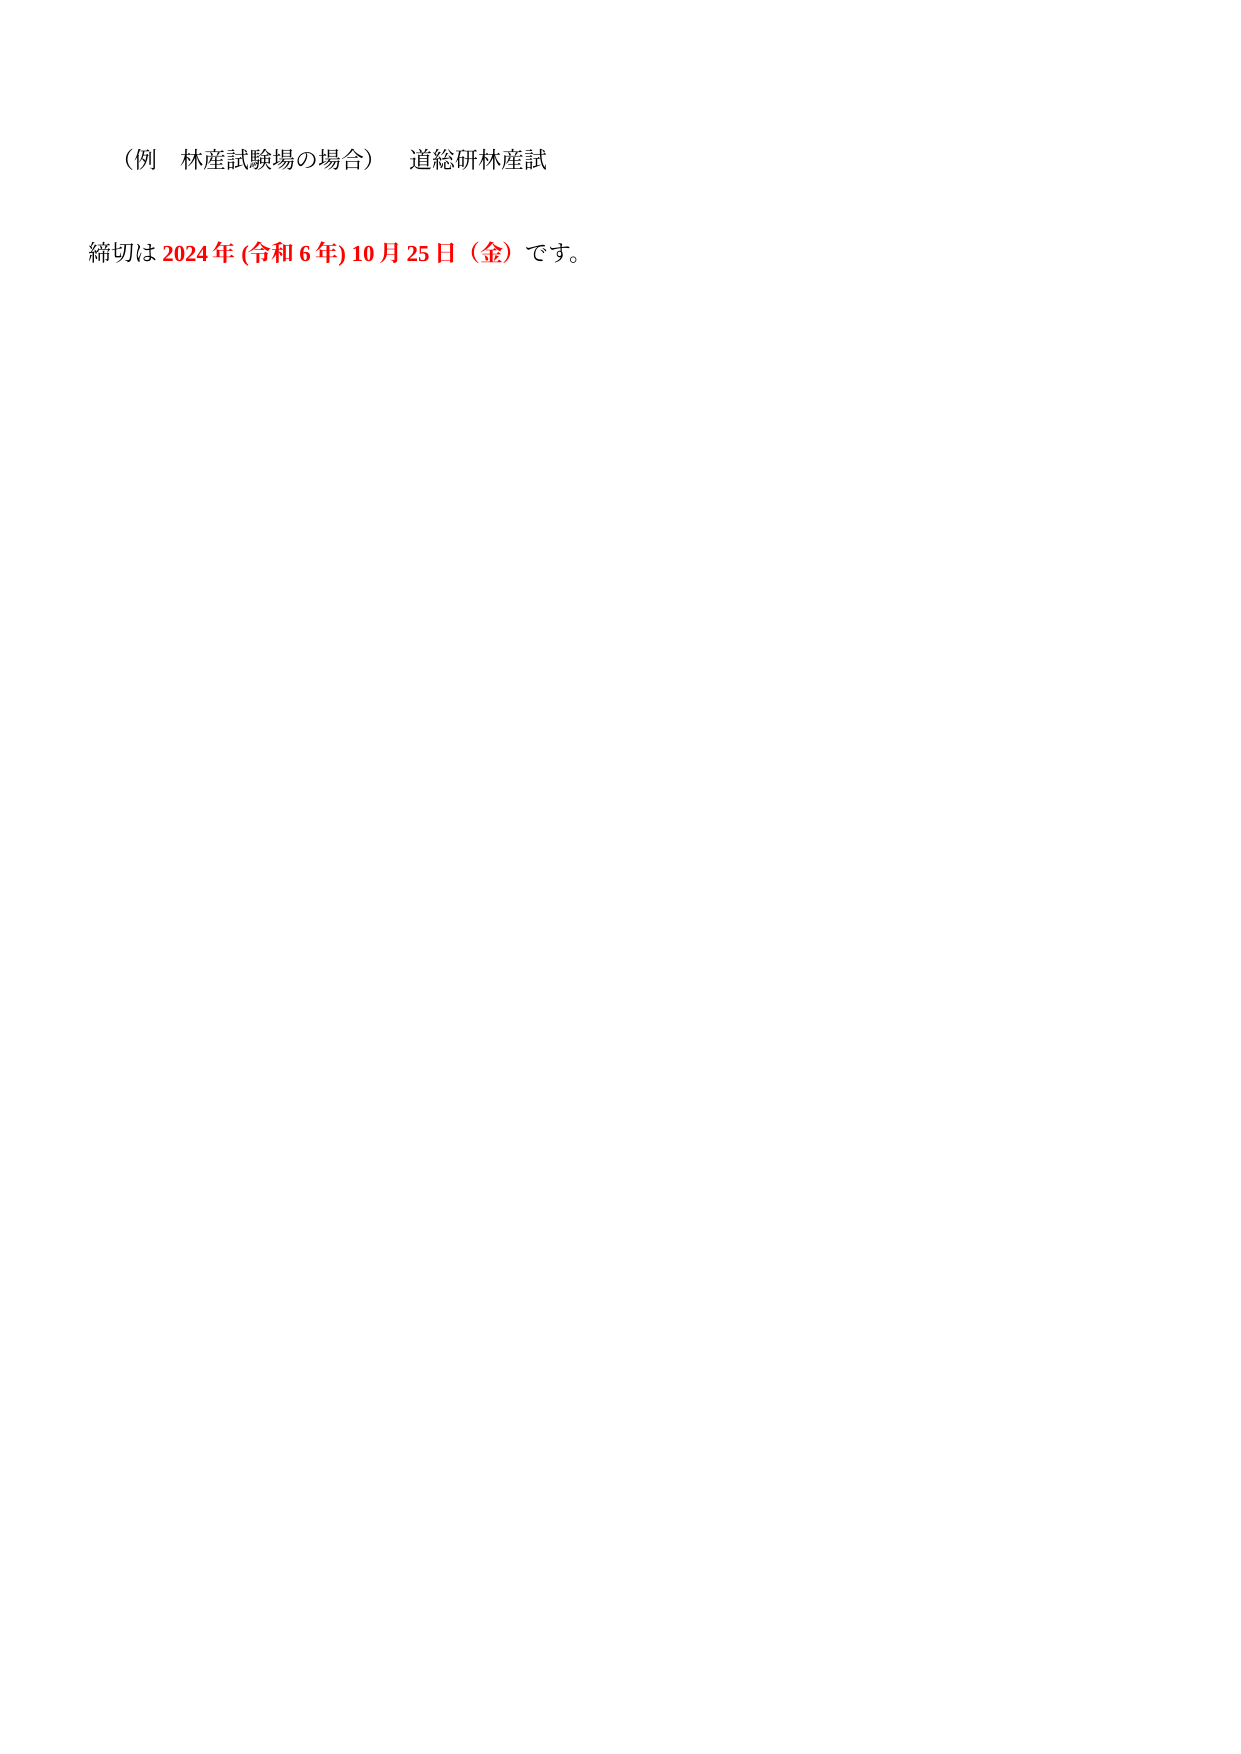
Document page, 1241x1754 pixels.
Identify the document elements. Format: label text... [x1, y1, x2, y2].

text （例 林産試験場の場合） 道総研林産試 [89, 127, 1152, 189]
text 締切は2024年 (令和6年) 10月25日（金）です。 [89, 221, 1152, 283]
